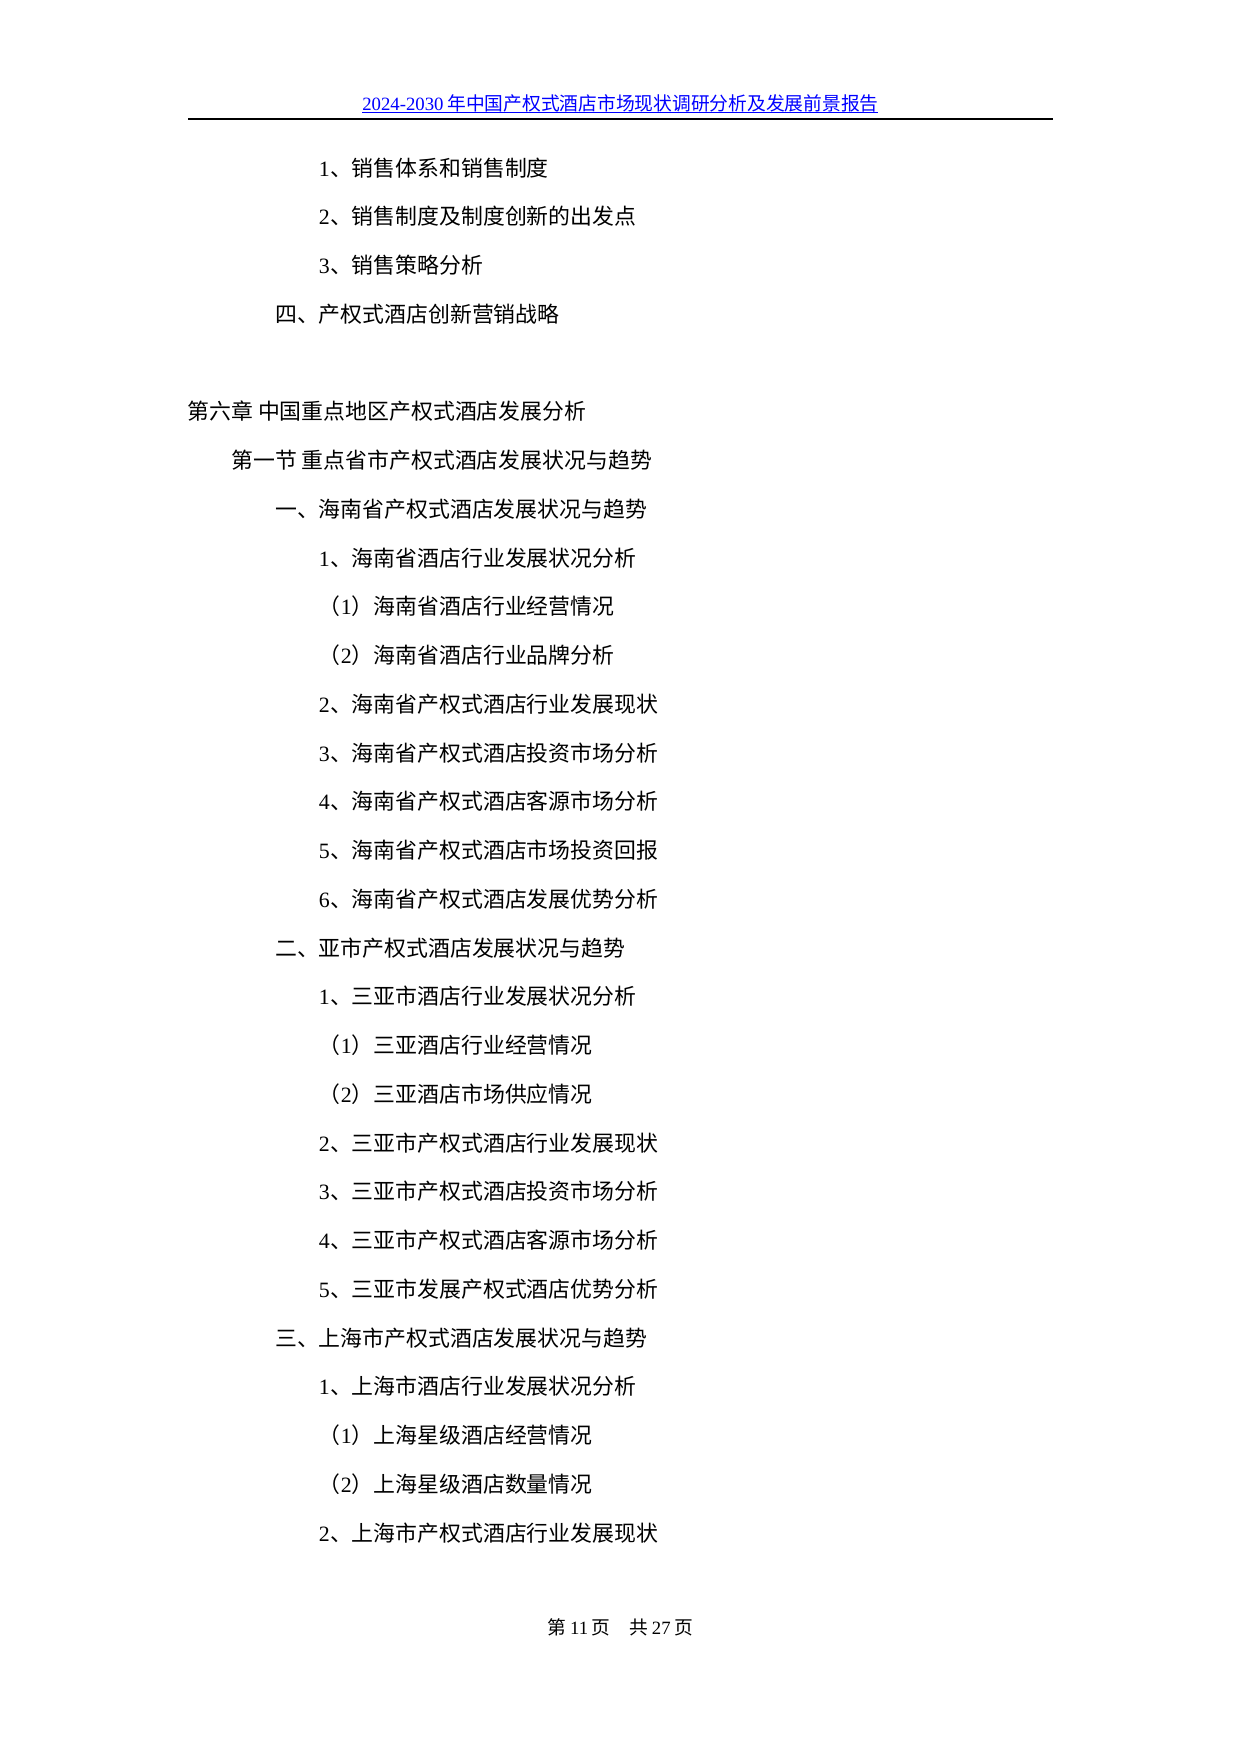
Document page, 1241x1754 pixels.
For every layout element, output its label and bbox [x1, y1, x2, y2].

text [187, 150, 1053, 1548]
